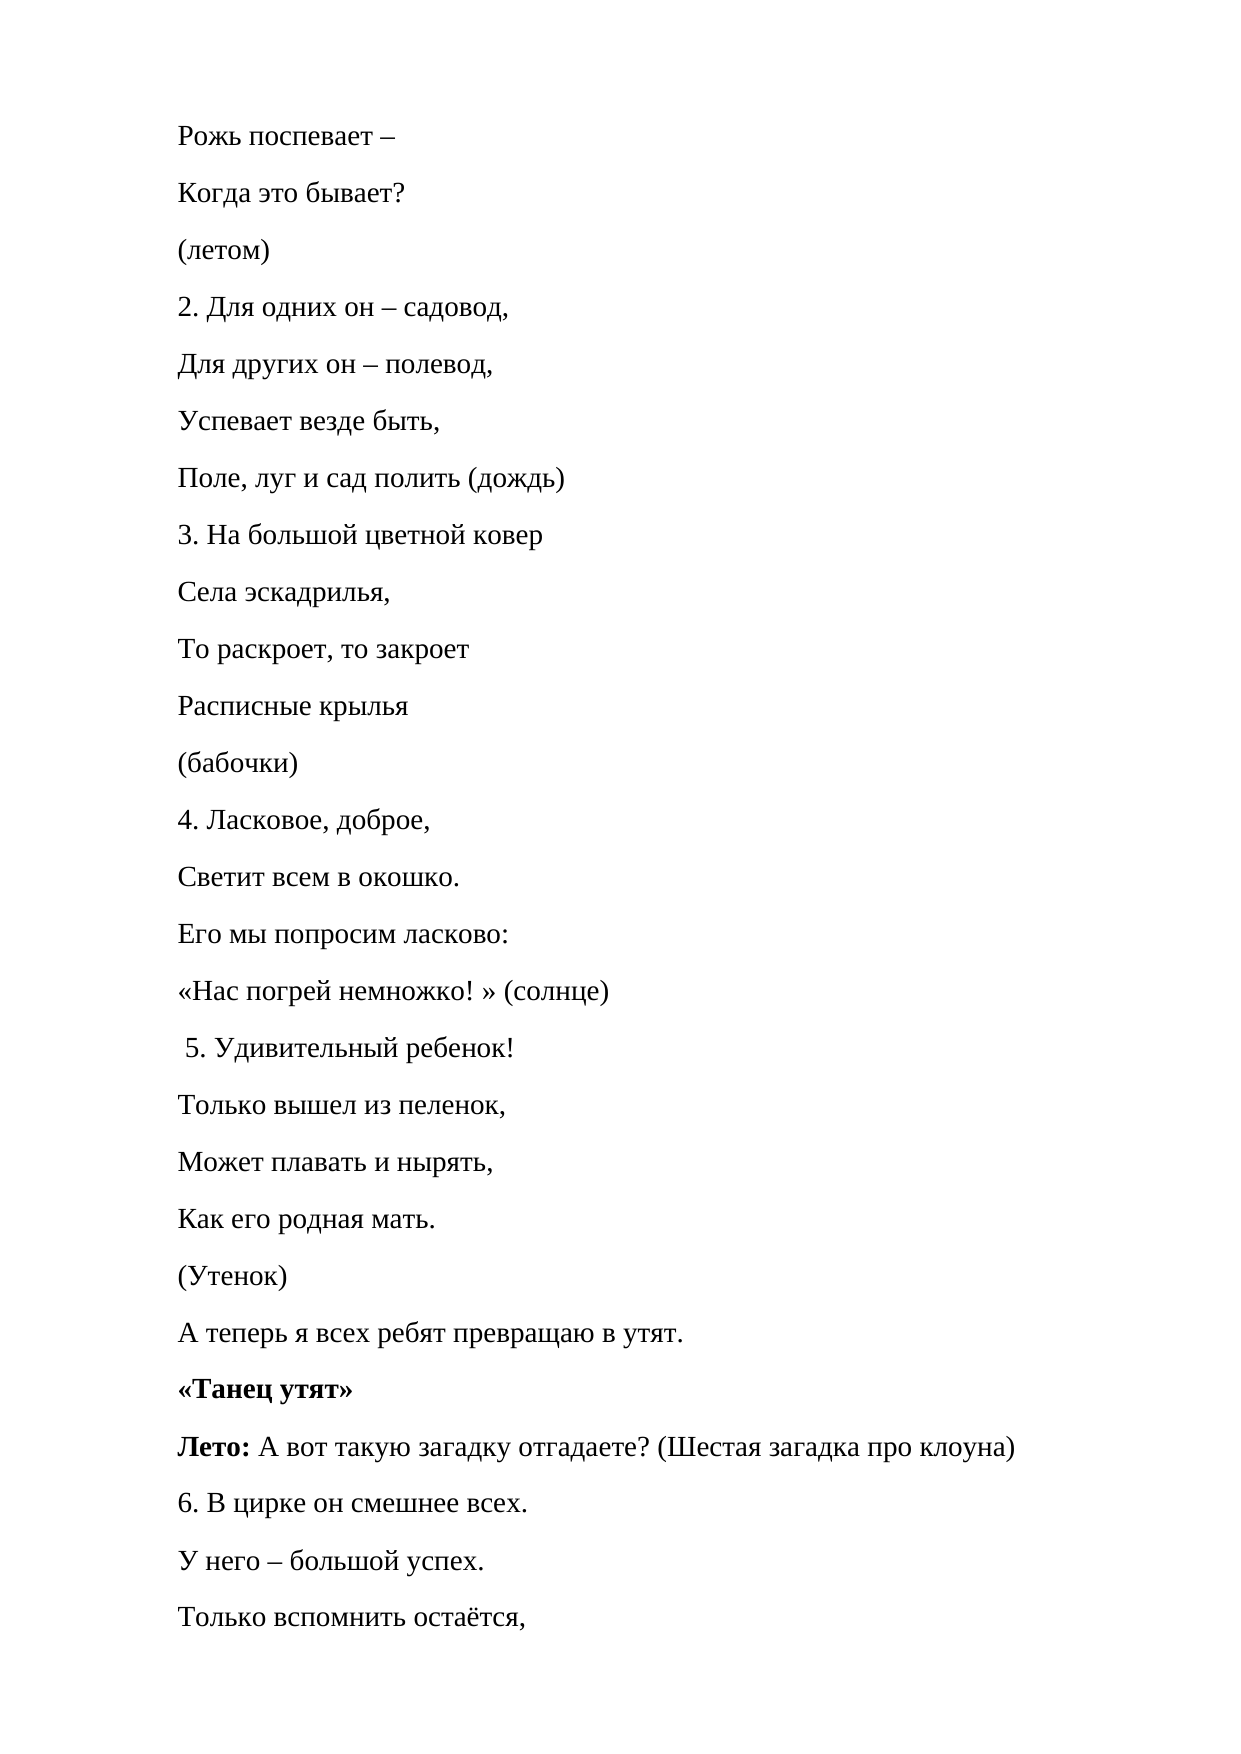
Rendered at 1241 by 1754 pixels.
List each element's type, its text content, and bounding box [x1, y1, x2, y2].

text (Утенок) [177, 1258, 1152, 1291]
text Может плавать и нырять, [177, 1144, 1152, 1177]
text 3. На большой цветной ковер [177, 517, 1152, 551]
text Когда это бывает? [177, 175, 1152, 209]
text 2. Для одних он – садовод, [177, 289, 1152, 323]
text Села эскадрилья, [177, 574, 1152, 607]
text Рожь поспевает – [177, 118, 1152, 152]
text 5. Удивительный ребенок! [177, 1030, 1152, 1063]
text Светит всем в окошко. [177, 859, 1152, 892]
text (летом) [177, 232, 1152, 266]
text У него – большой успех. [177, 1543, 1152, 1576]
text «Нас погрей немножко! » (солнце) [177, 973, 1152, 1006]
text (бабочки) [177, 745, 1152, 778]
text Поле, луг и сад полить (дождь) [177, 460, 1152, 493]
text 6. В цирке он смешнее всех. [177, 1486, 1152, 1519]
text 4. Ласковое, доброе, [177, 802, 1152, 835]
text Только вспомнить остаётся, [177, 1599, 1152, 1633]
text Лето: А вот такую загадку отгадаете? (Шестая загадка про клоуна) [177, 1429, 1152, 1462]
text Только вышел из пеленок, [177, 1087, 1152, 1120]
text Как его родная мать. [177, 1201, 1152, 1234]
text «Танец утят» [177, 1372, 1152, 1405]
text А теперь я всех ребят превращаю в утят. [177, 1315, 1152, 1348]
text Для других он – полевод, [177, 346, 1152, 379]
text То раскроет, то закроет [177, 631, 1152, 664]
text Расписные крылья [177, 688, 1152, 721]
text Его мы попросим ласково: [177, 916, 1152, 949]
text Успевает везде быть, [177, 403, 1152, 437]
